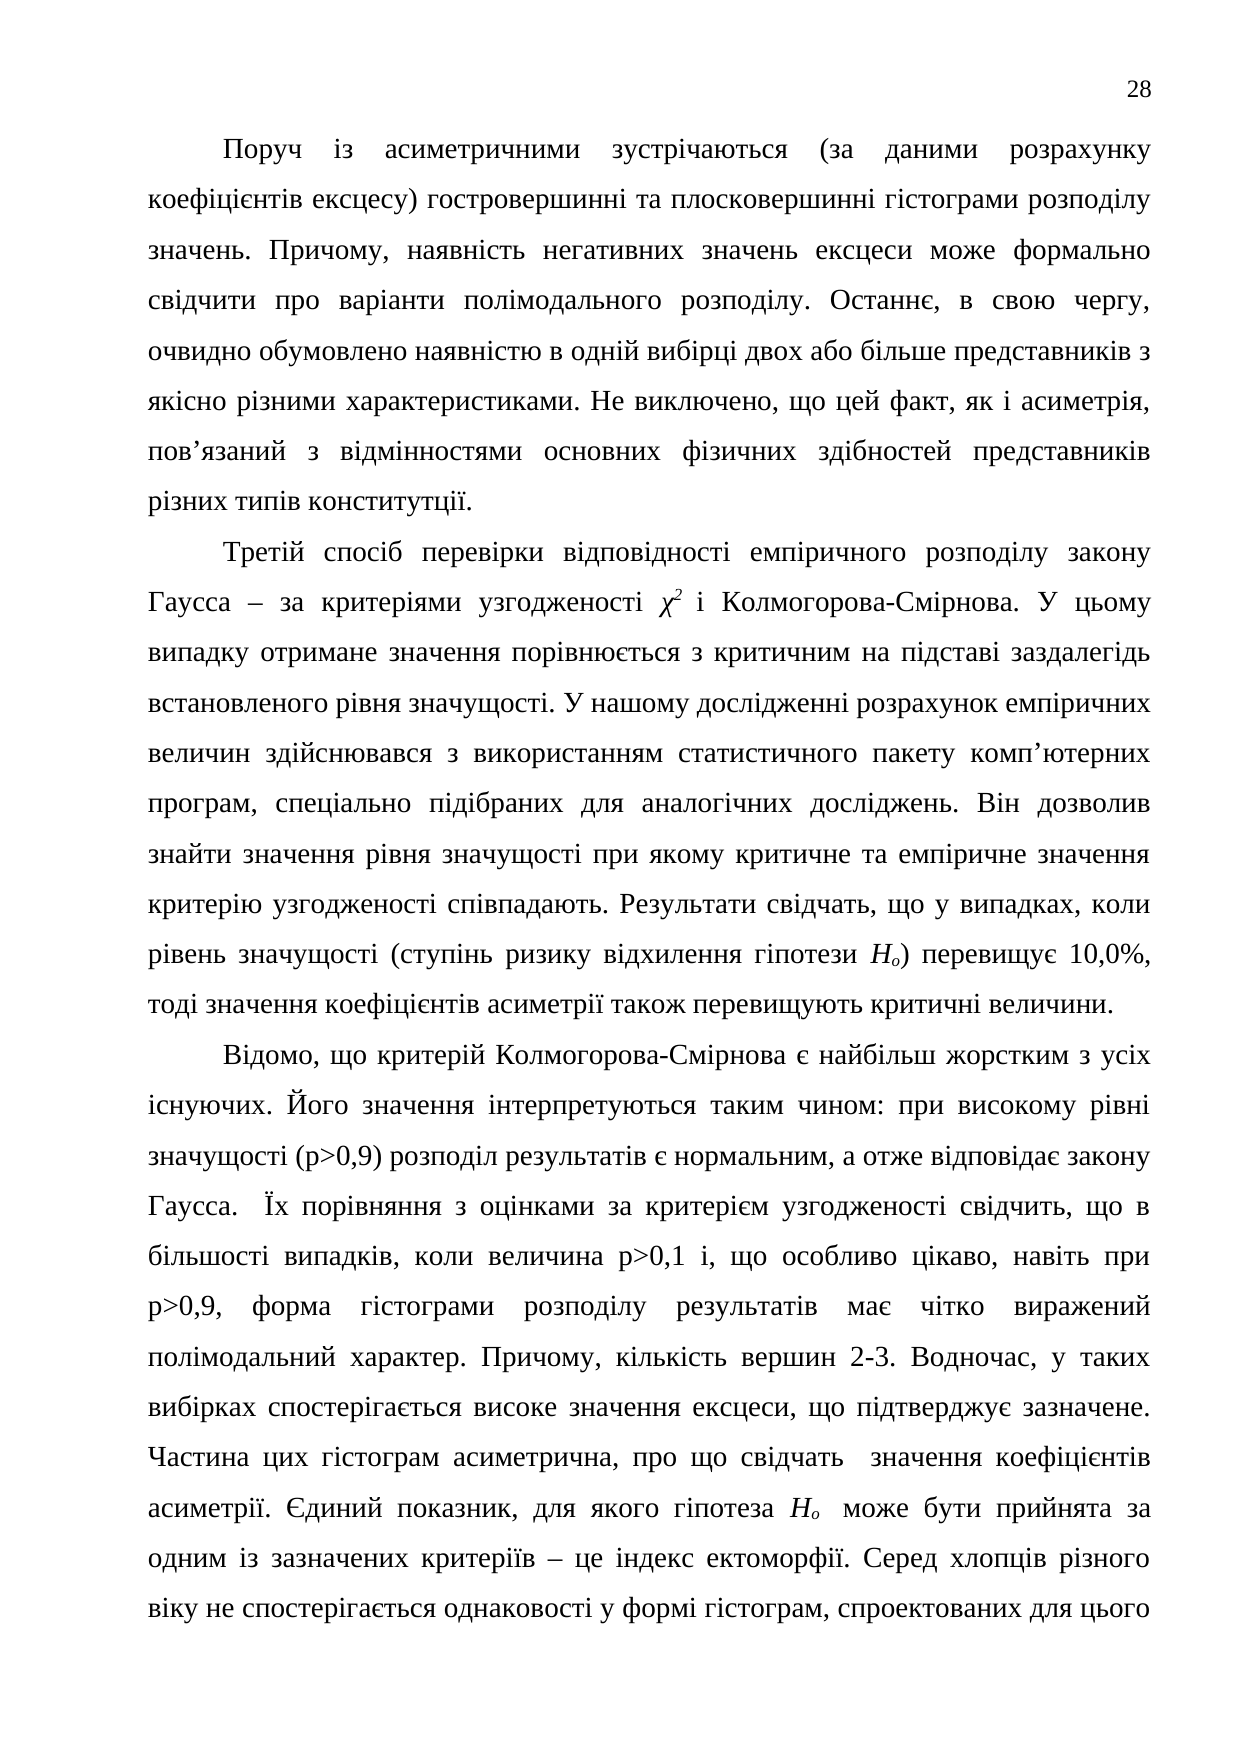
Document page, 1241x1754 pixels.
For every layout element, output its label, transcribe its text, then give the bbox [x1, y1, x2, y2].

text Поруч із асиметричними зустрічаються (за даними розрахунку коефіцієнтів ексцесу) гостровершинні та плосковершинні гістограми розподілу значень. Причому, наявність негативних значень ексцеси може формально свідчити про варіанти полімодального розподілу. Останнє, в свою чергу, очвидно обумовлено наявністю в одній вибірці двох або більше представників з якісно різними характеристиками. Не виключено, що цей факт, як і асиметрія, пов’язаний з відмінностями основних фізичних здібностей представників різних типів конститутції. [148, 131, 1152, 517]
text Третій спосіб перевірки відповідності емпіричного розподілу закону Гаусса – за критеріями узгодженості χ2 і Колмогорова-Смірнова. У цьому випадку отримане значення порівнюється з критичним на підставі заздалегідь встановленого рівня значущості. У нашому дослідженні розрахунок емпіричних величин здійснювався з використанням статистичного пакету комп’ютерних програм, спеціально підібраних для аналогічних досліджень. Він дозволив знайти значення рівня значущості при якому критичне та емпіричне значення критерію узгодженості співпадають. Результати свідчать, що у випадках, коли рівень значущості (ступінь ризику відхилення гіпотези Но) перевищує 10,0%, тоді значення коефіцієнтів асиметрії також перевищують критичні величини. [148, 534, 1152, 1020]
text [148, 1037, 1152, 1624]
